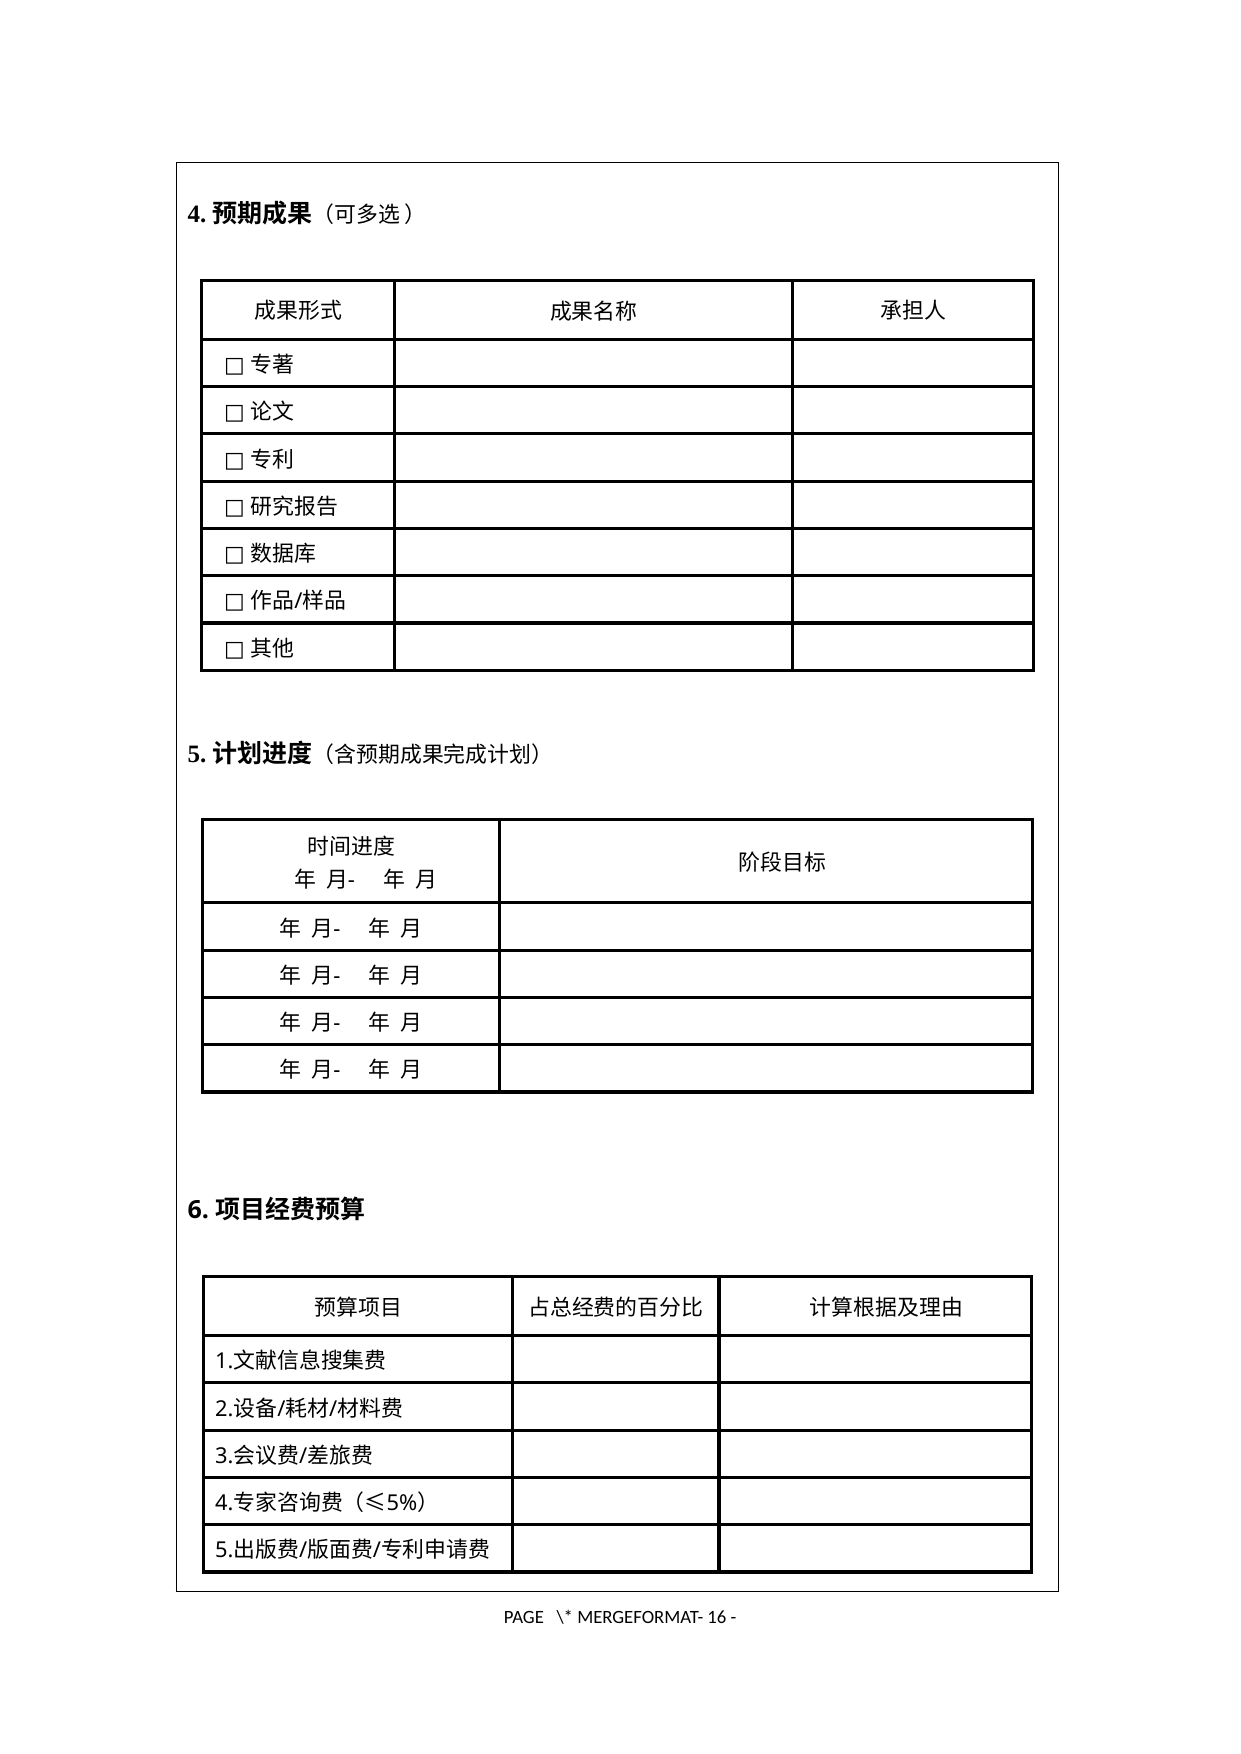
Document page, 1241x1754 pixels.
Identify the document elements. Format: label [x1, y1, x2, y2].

table_header [177, 163, 1058, 1591]
